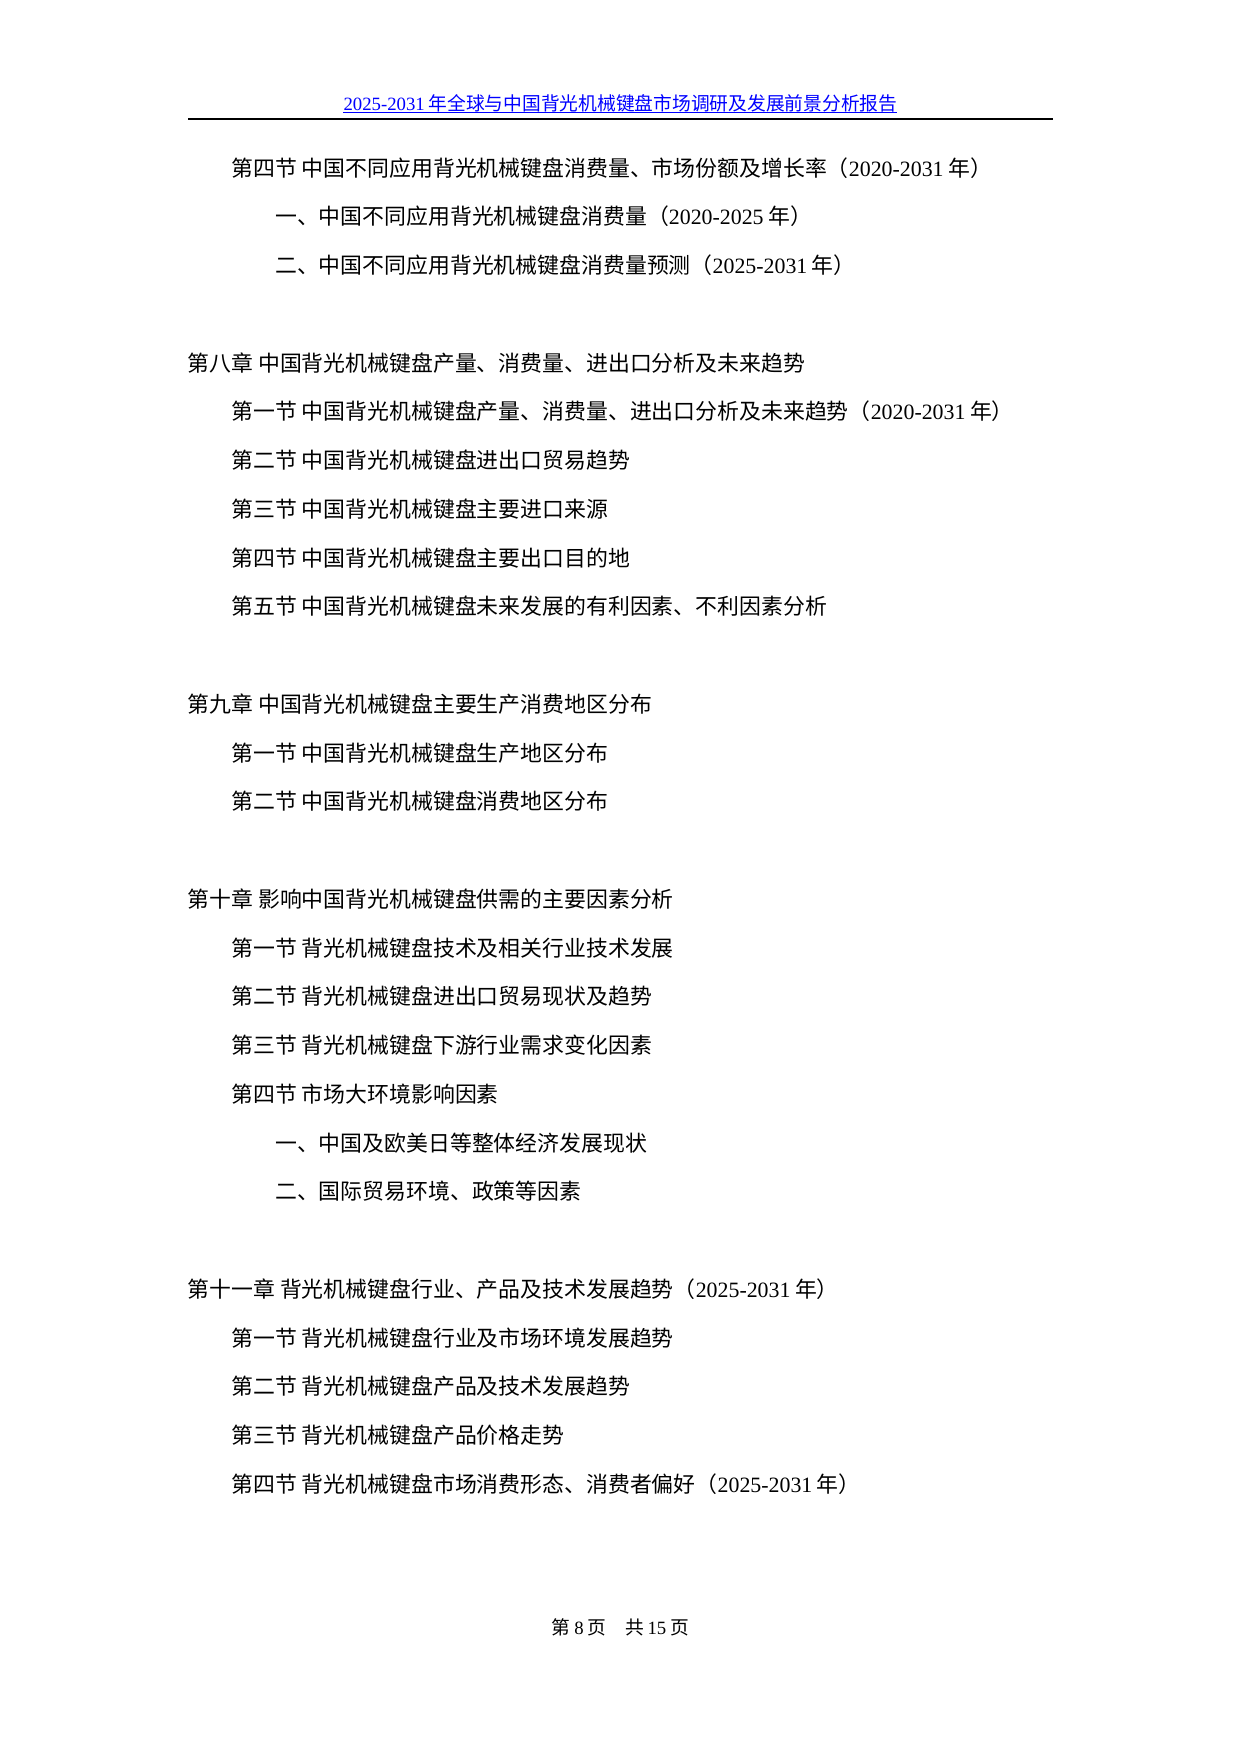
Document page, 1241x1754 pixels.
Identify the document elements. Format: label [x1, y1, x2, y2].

text [187, 150, 1053, 1499]
